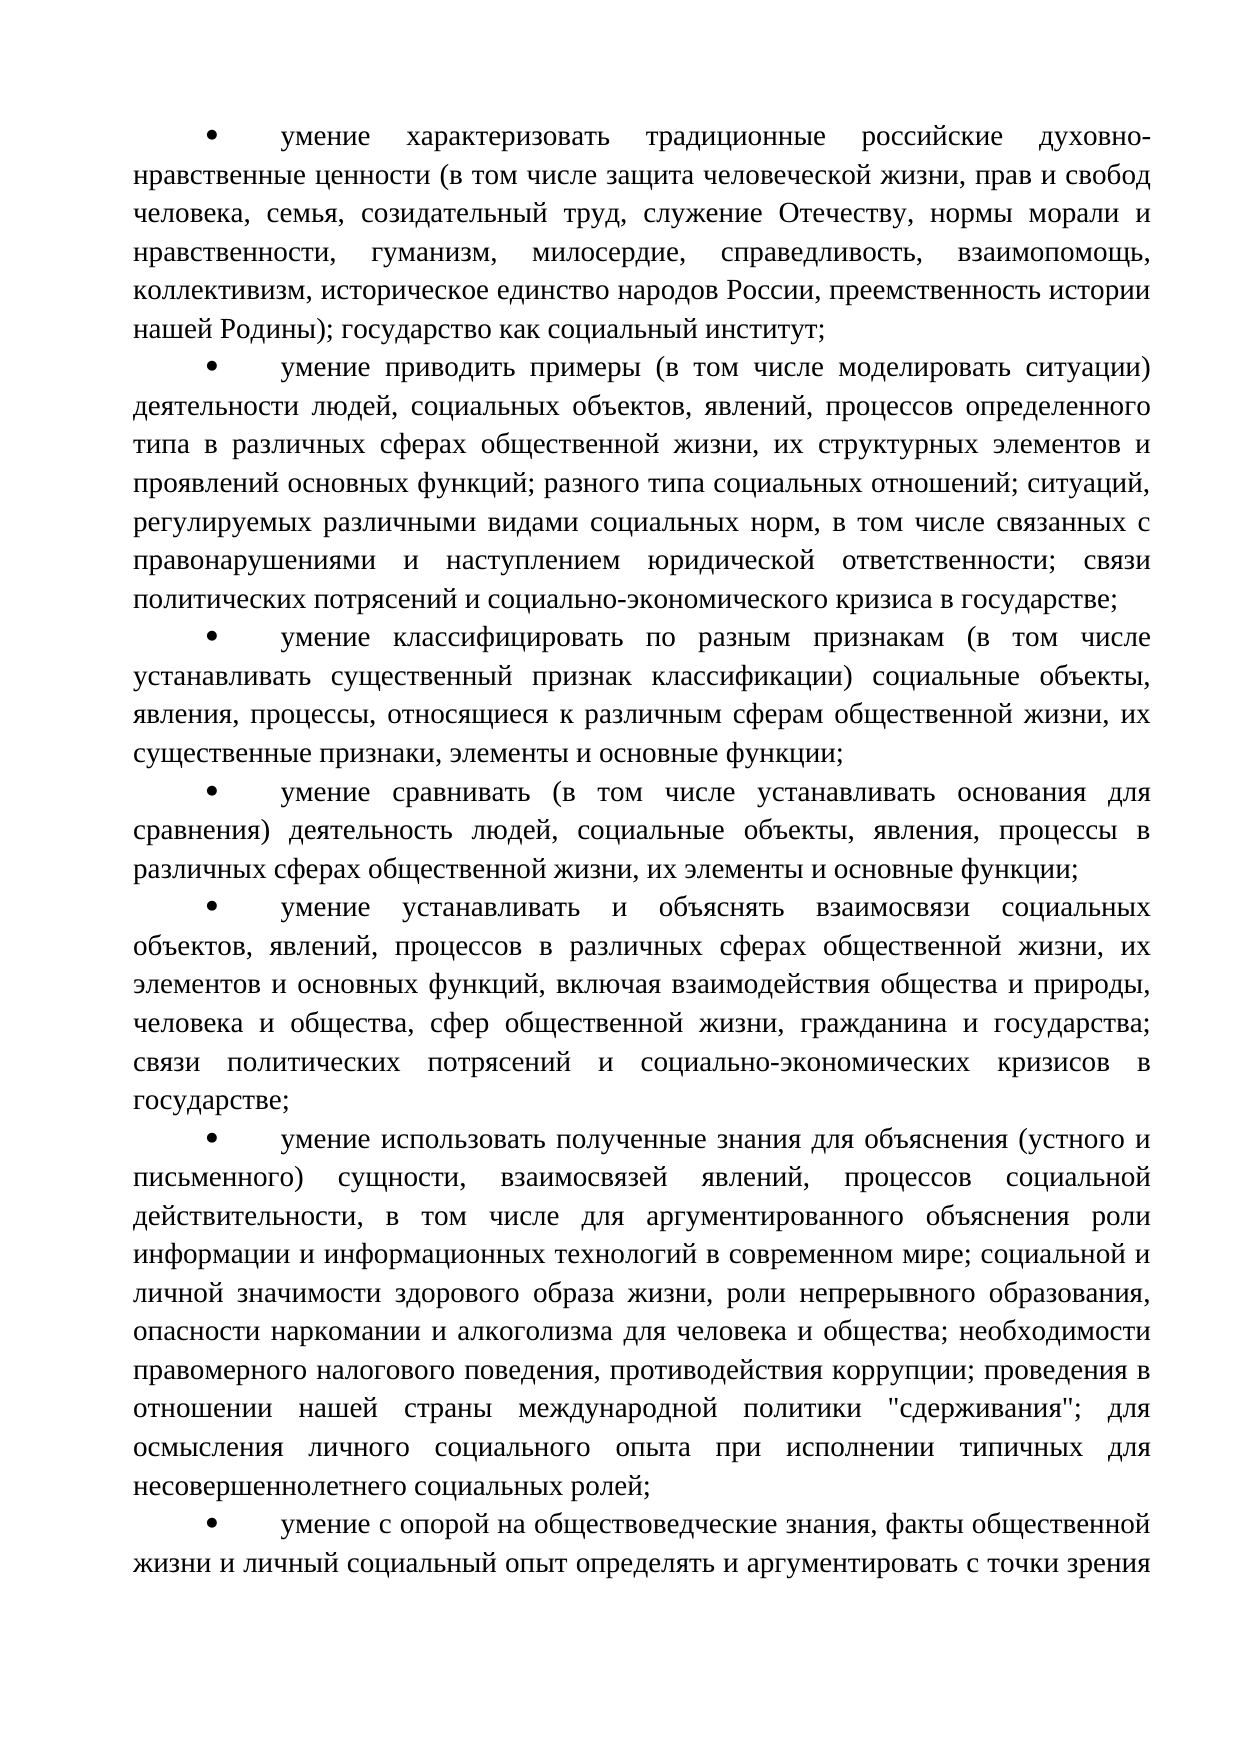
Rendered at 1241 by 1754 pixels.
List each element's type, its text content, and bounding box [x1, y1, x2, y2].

list умение приводить примеры (в том числе моделировать ситуации) деятельности людей, социальных объектов, явлений, процессов определенного типа в различных сферах общественной жизни, их структурных элементов и проявлений основных функций; разного типа социальных отношений; ситуаций, регулируемых различными видами социальных норм, в том числе связанных с правонарушениями и наступлением юридической ответственности; связи политических потрясений и социально-экономического кризиса в государстве; [133, 349, 1152, 614]
list умение устанавливать и объяснять взаимосвязи социальных объектов, явлений, процессов в различных сферах общественной жизни, их элементов и основных функций, включая взаимодействия общества и природы, человека и общества, сфер общественной жизни, гражданина и государства; связи политических потрясений и социально-экономических кризисов в государстве; [133, 889, 1152, 1116]
list умение характеризовать традиционные российские духовно-нравственные ценности (в том числе защита человеческой жизни, прав и свобод человека, семья, созидательный труд, служение Отечеству, нормы морали и нравственности, гуманизм, милосердие, справедливость, взаимопомощь, коллективизм, историческое единство народов России, преемственность истории нашей Родины); государство как социальный институт; [133, 118, 1152, 344]
list умение сравнивать (в том числе устанавливать основания для сравнения) деятельность людей, социальные объекты, явления, процессы в различных сферах общественной жизни, их элементы и основные функции; [133, 774, 1152, 884]
list умение использовать полученные знания для объяснения (устного и письменного) сущности, взаимосвязей явлений, процессов социальной действительности, в том числе для аргументированного объяснения роли информации и информационных технологий в современном мире; социальной и личной значимости здорового образа жизни, роли непрерывного образования, опасности наркомании и алкоголизма для человека и общества; необходимости правомерного налогового поведения, противодействия коррупции; проведения в отношении нашей страны международной политики "сдерживания"; для осмысления личного социального опыта при исполнении типичных для несовершеннолетнего социальных ролей; [133, 1121, 1152, 1501]
list умение классифицировать по разным признакам (в том числе устанавливать существенный признак классификации) социальные объекты, явления, процессы, относящиеся к различным сферам общественной жизни, их существенные признаки, элементы и основные функции; [133, 619, 1152, 769]
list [133, 1506, 1152, 1578]
